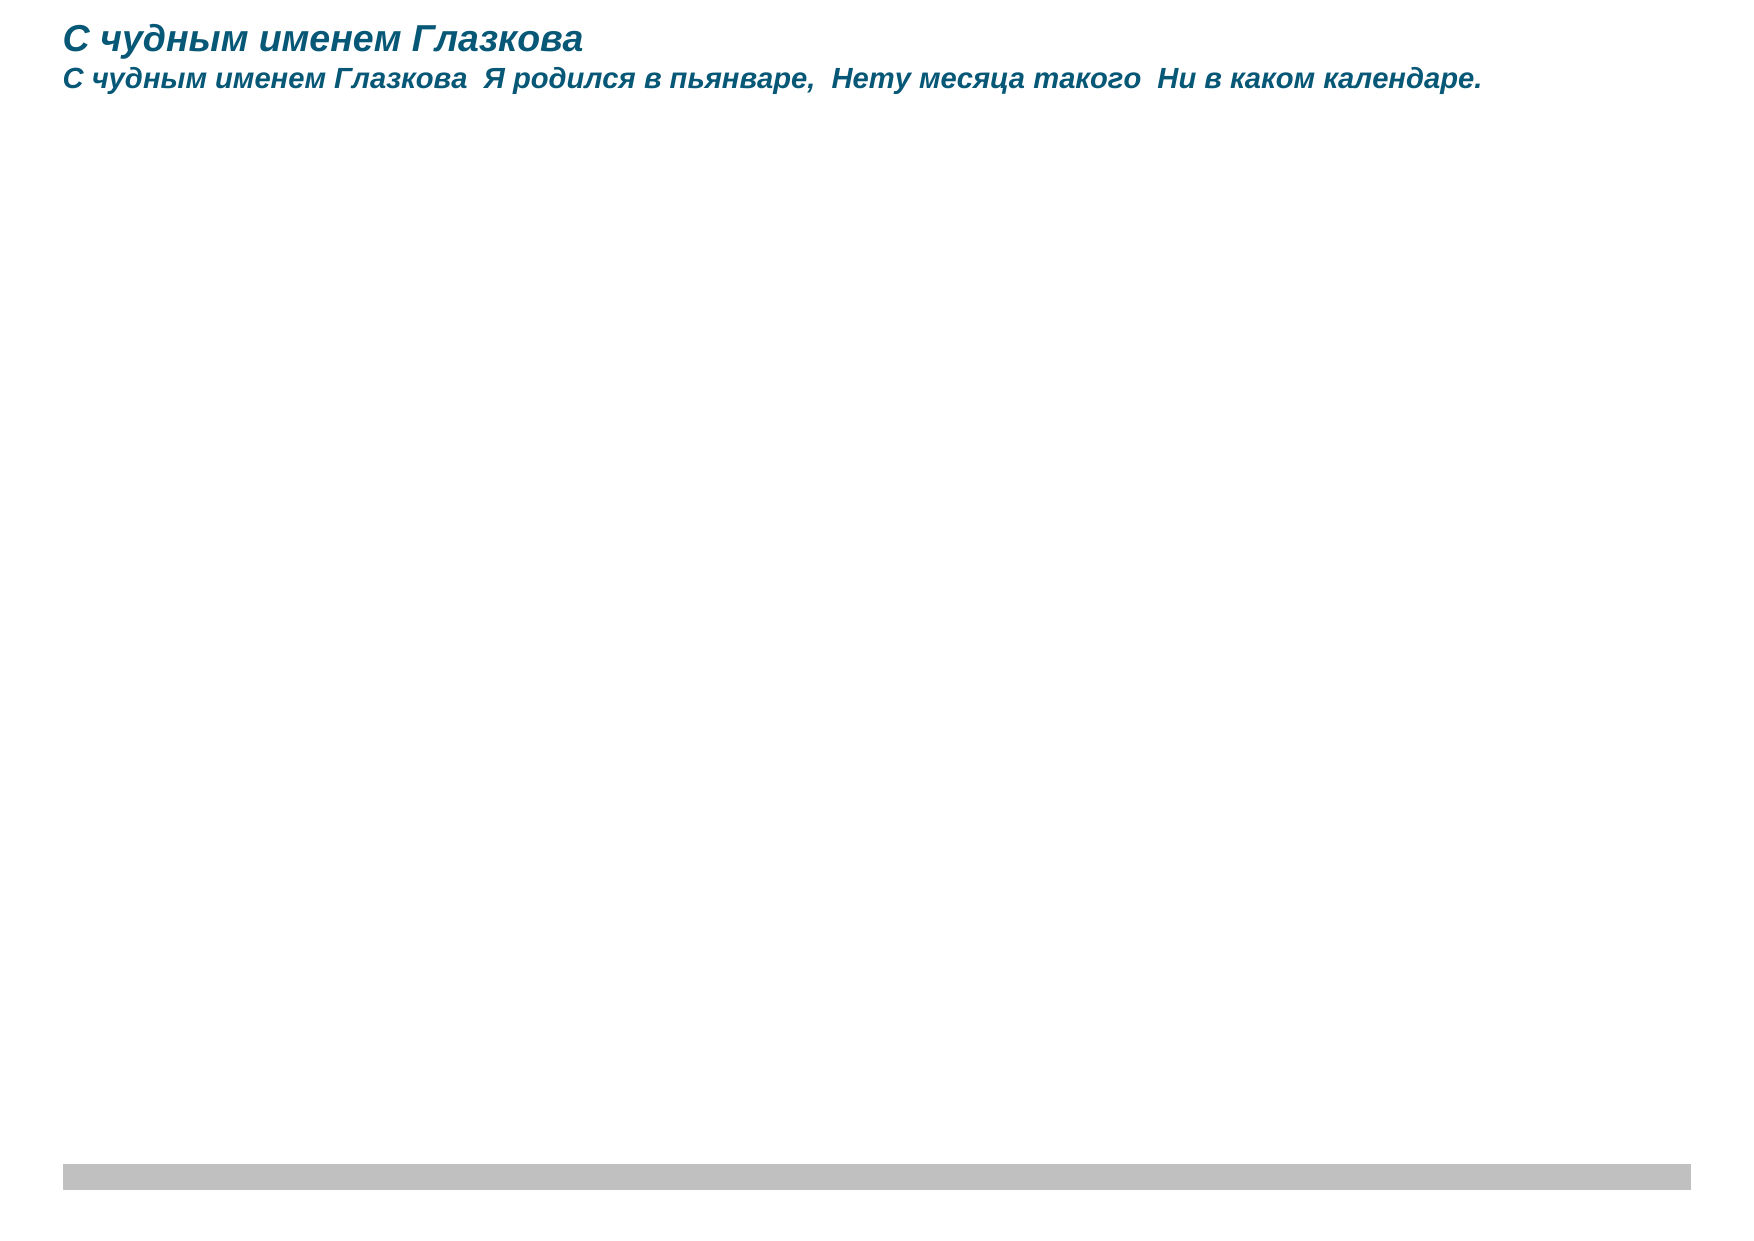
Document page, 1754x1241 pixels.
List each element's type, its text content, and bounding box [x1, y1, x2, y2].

text С чудным именем Глазкова [62, 61, 1691, 94]
subtitle С чудным именем Глазкова [62, 17, 1691, 60]
